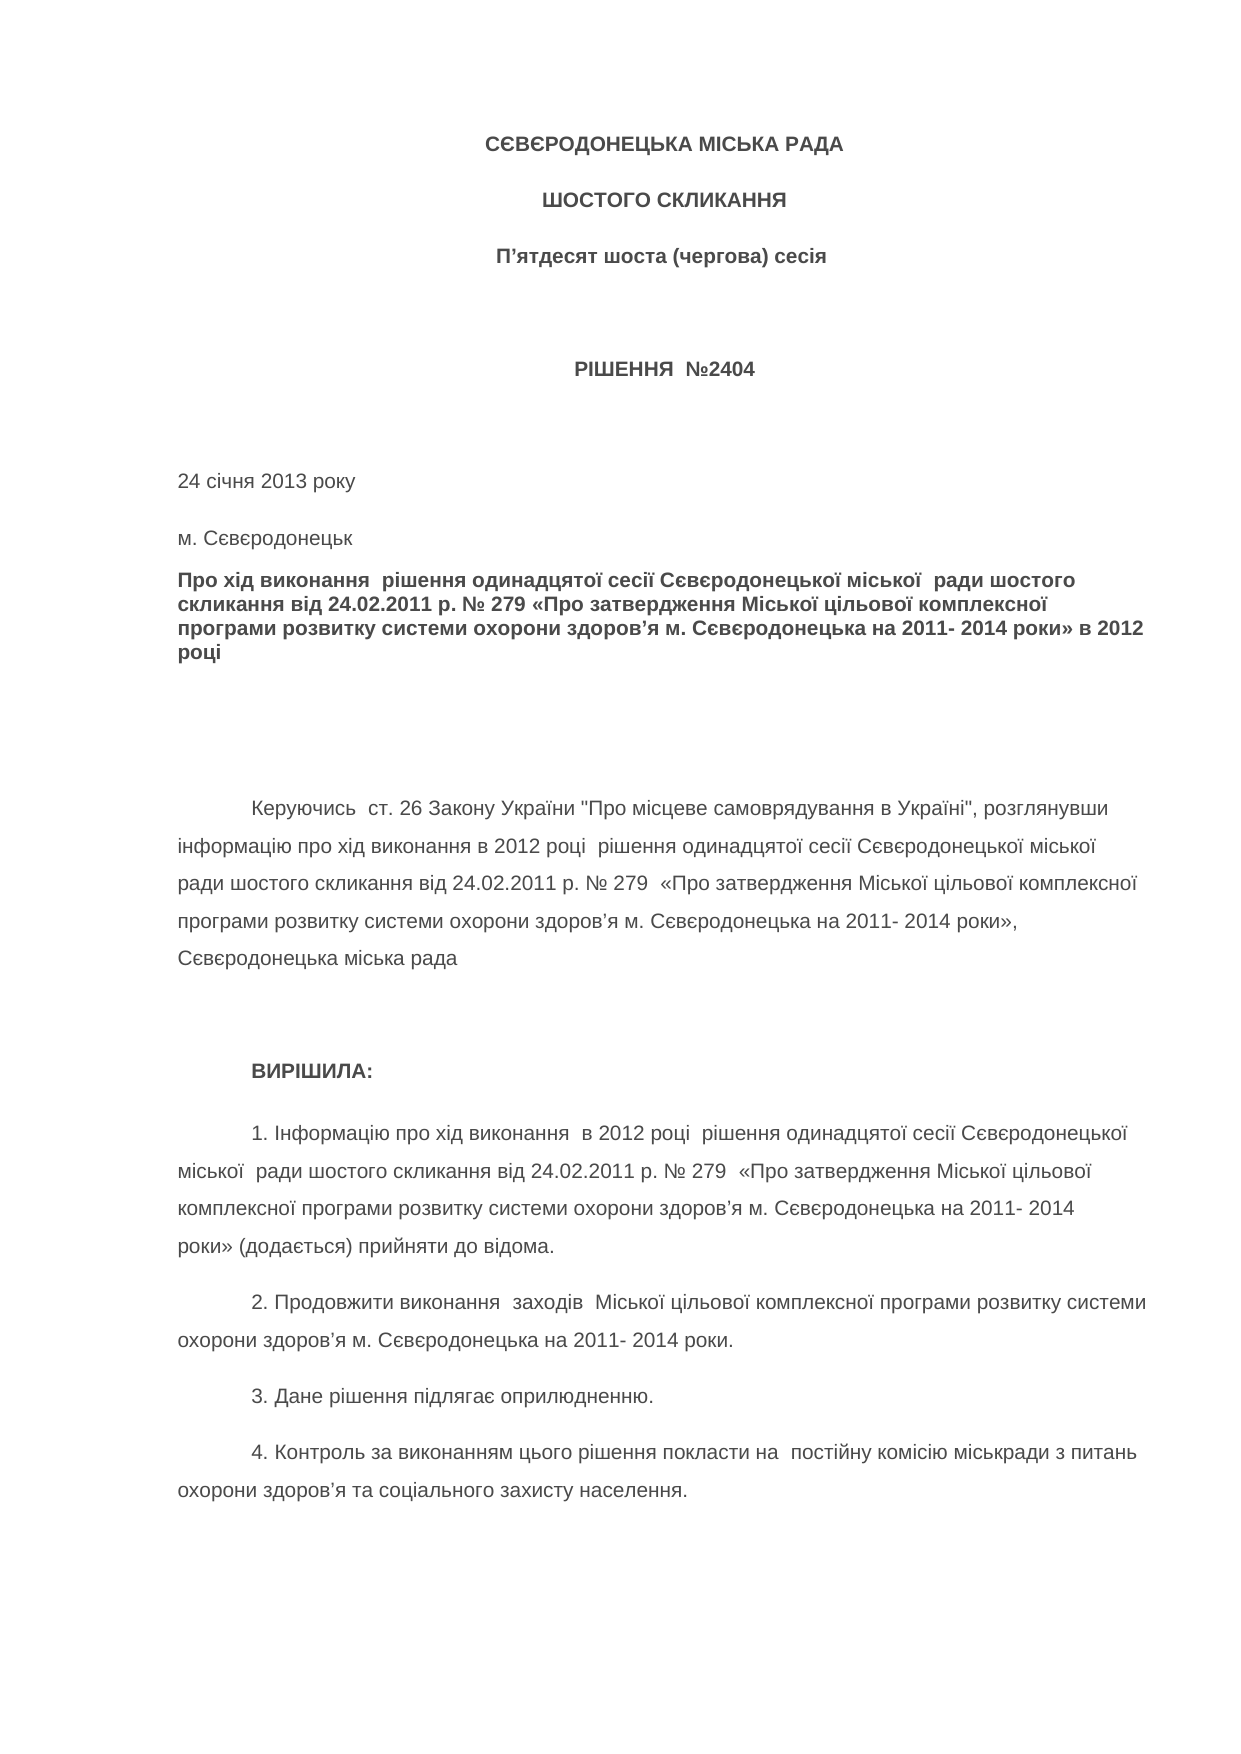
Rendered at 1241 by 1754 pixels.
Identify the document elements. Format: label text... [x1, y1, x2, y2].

text П’ятдесят шоста (чергова) сесія [177, 231, 1152, 268]
text СЄВЄРОДОНЕЦЬКА МІСЬКА РАДА [177, 118, 1152, 156]
text 4. Контроль за виконанням цього рішення покласти на постійну комісію міськради з питань охорони здоров’я та соціального захисту населення. [177, 1426, 1152, 1501]
text ВИРІШИЛА: [177, 1045, 1152, 1083]
text Про хід виконання рішення одинадцятої сесії Сєвєродонецької міської ради шостого скликання від 24.02.2011 р. № 279 «Про затвердження Міської цільової комплексної програми розвитку системи охорони здоров’я м. Сєвєродонецька на 2011- 2014 роки» в 2012 році [177, 568, 1152, 664]
text 2. Продовжити виконання заходів Міської цільової комплексної програми розвитку системи охорони здоров’я м. Сєвєродонецька на 2011- 2014 роки. [177, 1276, 1152, 1351]
text Керуючись ст. 26 Закону України "Про місцеве самоврядування в Україні", розглянувши інформацію про хід виконання в 2012 році рішення одинадцятої сесії Сєвєродонецької міської ради шостого скликання від 24.02.2011 р. № 279 «Про затвердження Міської цільової комплексної програми розвитку системи охорони здоров’я м. Сєвєродонецька на 2011- 2014 роки», Сєвєродонецька міська рада [177, 783, 1152, 970]
text 1. Інформацію про хід виконання в 2012 році рішення одинадцятої сесії Сєвєродонецької міської ради шостого скликання від 24.02.2011 р. № 279 «Про затвердження Міської цільової комплексної програми розвитку системи охорони здоров’я м. Сєвєродонецька на 2011- 2014 роки» (додається) прийняти до відома. [177, 1108, 1152, 1258]
text м. Сєвєродонецьк [177, 512, 1152, 549]
text ШОСТОГО СКЛИКАННЯ [177, 174, 1152, 212]
text 24 січня 2013 року [177, 456, 1152, 493]
text 3. Дане рішення підлягає оприлюдненню. [177, 1370, 1152, 1408]
text РІШЕННЯ №2404 [177, 343, 1152, 381]
